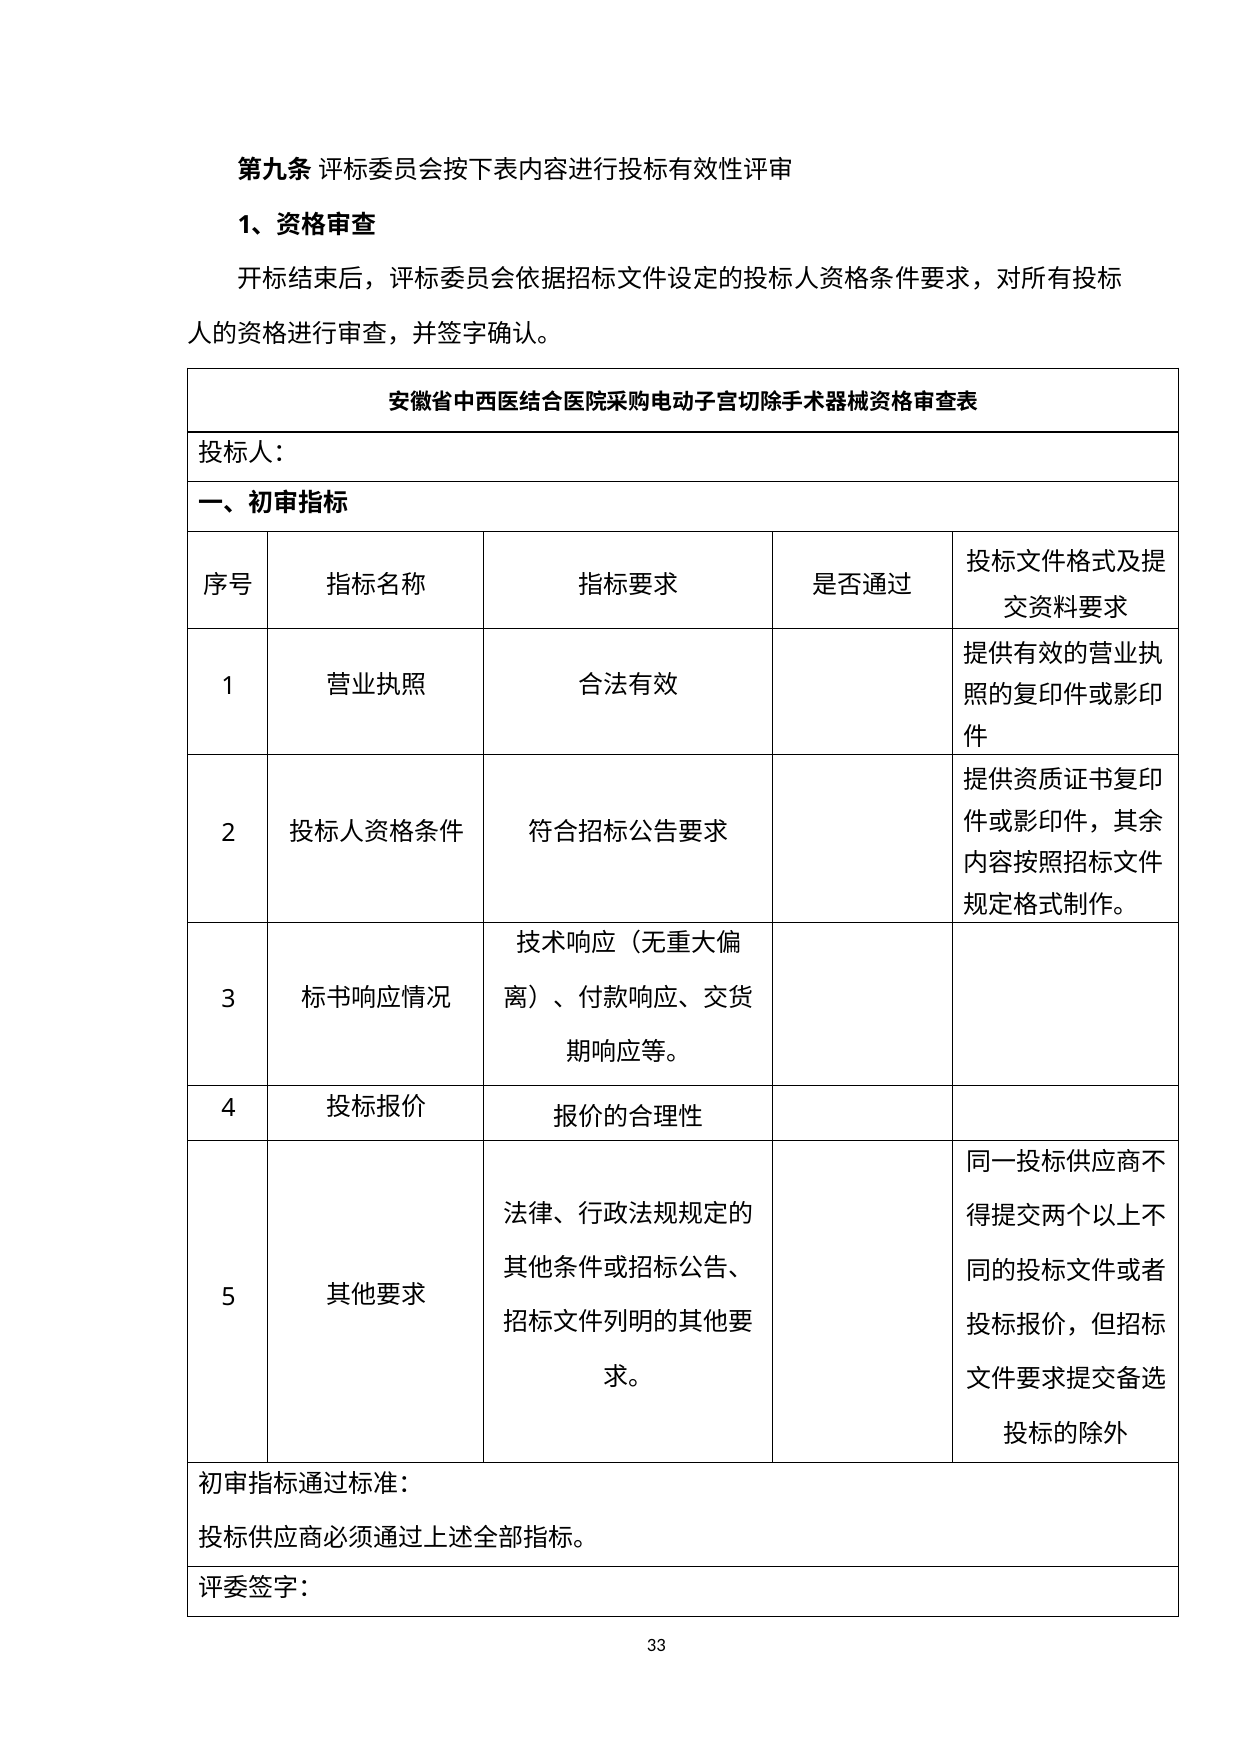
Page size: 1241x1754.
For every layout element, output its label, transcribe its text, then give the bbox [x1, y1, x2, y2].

table_cell 指标要求 [484, 532, 772, 628]
table_cell [773, 629, 952, 754]
table_cell 是否通过 [773, 532, 952, 628]
table_cell 法律、行政法规规定的其他条件或招标公告、招标文件列明的其他要求。 [484, 1141, 772, 1462]
text 第九条 评标委员会按下表内容进行投标有效性评审 [187, 150, 1126, 186]
table_cell 3 [188, 923, 267, 1085]
table_cell 2 [188, 755, 267, 922]
table_cell [953, 923, 1178, 1085]
table_cell 4 [188, 1086, 267, 1140]
text 开标结束后，评标委员会依据招标文件设定的投标人资格条件要求，对所有投标人的资格进行审查，并签字确认。 [187, 259, 1126, 349]
table_cell 提供资质证书复印件或影印件，其余内容按照招标文件规定格式制作。 [953, 755, 1178, 922]
table_cell 投标报价 [268, 1086, 483, 1140]
table_cell [953, 1086, 1178, 1140]
table_cell 5 [188, 1141, 267, 1462]
table_header 安徽省中西医结合医院采购电动子宫切除手术器械资格审查表 [188, 369, 1178, 431]
table_cell 其他要求 [268, 1141, 483, 1462]
table_cell 指标名称 [268, 532, 483, 628]
table_cell 同一投标供应商不得提交两个以上不同的投标文件或者投标报价，但招标文件要求提交备选投标的除外 [953, 1141, 1178, 1462]
table_cell [773, 1141, 952, 1462]
table_cell 报价的合理性 [484, 1086, 772, 1140]
table_cell 标书响应情况 [268, 923, 483, 1085]
table_cell 提供有效的营业执照的复印件或影印件 [953, 629, 1178, 754]
table_cell 评委签字： 评审时间： [188, 1567, 1178, 1616]
table_cell 投标人： [188, 433, 1178, 481]
table_cell 营业执照 [268, 629, 483, 754]
table_cell [773, 755, 952, 922]
table_cell 初审指标通过标准： 投标供应商必须通过上述全部指标。 [188, 1463, 1178, 1566]
table_cell 投标文件格式及提交资料要求 [953, 532, 1178, 628]
table_cell 技术响应（无重大偏离）、付款响应、交货期响应等。 [484, 923, 772, 1085]
table_cell 1 [188, 629, 267, 754]
table_cell [773, 923, 952, 1085]
table_cell 符合招标公告要求 [484, 755, 772, 922]
table_cell 一、初审指标 [188, 482, 1178, 531]
table_cell [773, 1086, 952, 1140]
table_cell 序号 [188, 532, 267, 628]
table_cell 投标人资格条件 [268, 755, 483, 922]
text 1、资格审查 [237, 204, 1126, 241]
table_cell 合法有效 [484, 629, 772, 754]
